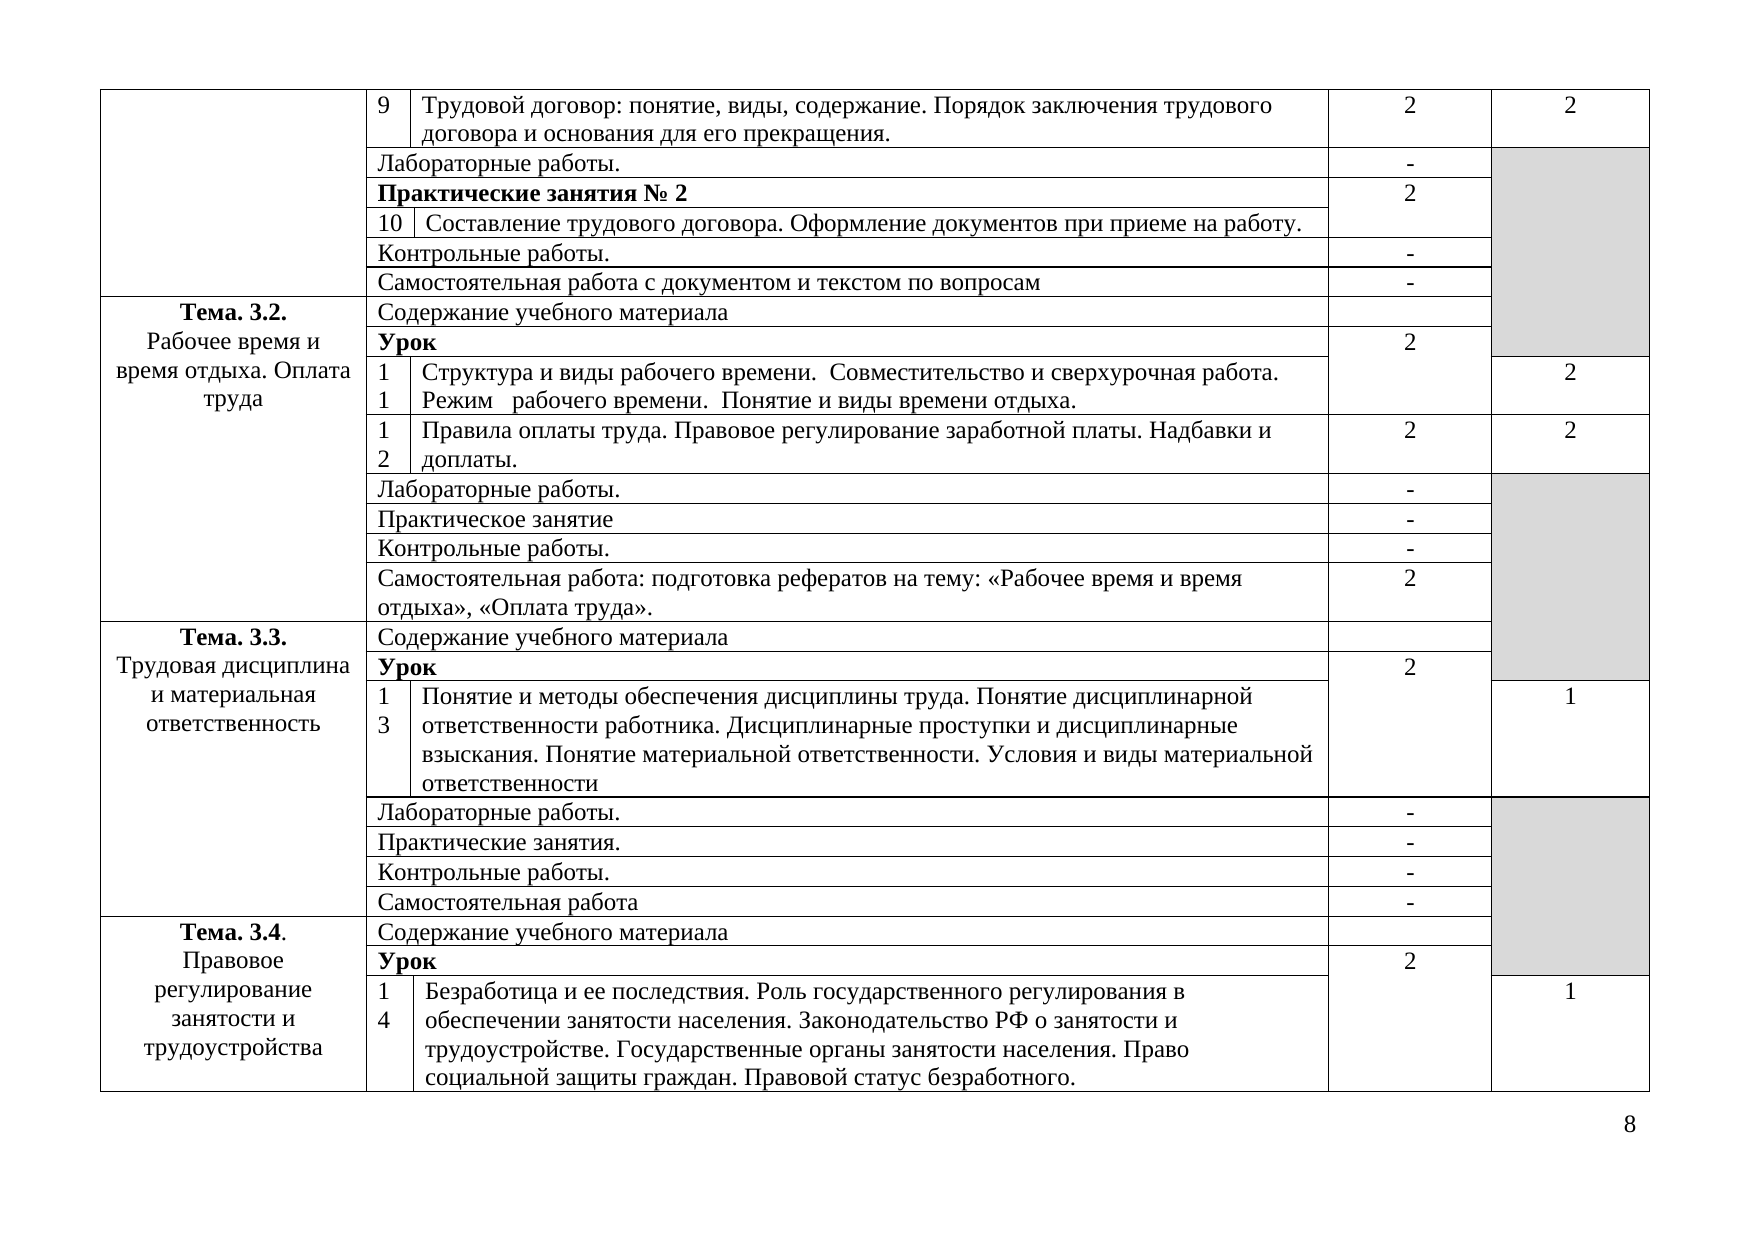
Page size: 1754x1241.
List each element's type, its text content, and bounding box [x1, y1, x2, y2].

table_cell 14 [367, 976, 413, 1091]
table_cell Лабораторные работы. [367, 798, 1328, 826]
table_cell - [1329, 887, 1491, 916]
table_cell Тема. 3.2. Рабочее время и время отдыха. Оплата труда [101, 297, 366, 621]
table_cell - [1329, 827, 1491, 856]
table_cell 2 [1492, 357, 1649, 414]
table_cell 13 [367, 681, 410, 796]
table_cell Тема. 3.4. Правовое регулирование занятости и трудоустройства [101, 917, 366, 1091]
table_cell Содержание учебного материала [367, 622, 1328, 651]
table_cell [1492, 474, 1649, 680]
table_cell Контрольные работы. [367, 238, 1328, 266]
table_cell Практические занятия № 2 [367, 178, 1328, 207]
table_cell - [1329, 534, 1491, 562]
table_cell 1 [1492, 681, 1649, 796]
table_cell Лабораторные работы. [367, 474, 1328, 503]
table_cell Содержание учебного материала [367, 297, 1328, 326]
table_cell Практическое занятие [367, 504, 1328, 532]
table_cell Контрольные работы. [367, 857, 1328, 886]
table_cell Урок [367, 652, 1328, 680]
table_cell 9 [367, 90, 410, 147]
table_cell 2 [1329, 946, 1491, 1091]
table_cell [1492, 148, 1649, 356]
table_cell Урок [367, 946, 1328, 975]
table_cell Лабораторные работы. [367, 148, 1328, 177]
table_cell [1492, 798, 1649, 975]
table_cell 12 [367, 415, 410, 473]
table_cell 2 [1329, 652, 1491, 796]
table_cell Структура и виды рабочего времени. Совместительство и сверхурочная работа. Режим рабочего времени. Понятие и виды времени отдыха. [411, 357, 1328, 414]
table_cell Практические занятия. [367, 827, 1328, 856]
table_cell 2 [1492, 90, 1649, 147]
table_cell 2 [1329, 90, 1491, 147]
table_cell 10 [367, 208, 414, 237]
table_cell [1329, 297, 1491, 326]
table_cell [1329, 622, 1491, 651]
table_cell Тема. 3.3. Трудовая дисциплина и материальная ответственность [101, 622, 366, 916]
table_cell Самостоятельная работа [367, 887, 1328, 916]
table_cell Самостоятельная работа: подготовка рефератов на тему: «Рабочее время и время отдыха», «Оплата труда». [367, 563, 1328, 621]
table_cell - [1329, 504, 1491, 532]
table_cell [1329, 917, 1491, 945]
table_cell 1 [1492, 976, 1649, 1091]
table_cell 2 [1329, 415, 1491, 473]
table_cell - [1329, 148, 1491, 177]
table_cell 2 [1329, 178, 1491, 237]
table_cell 11 [367, 357, 410, 414]
table_cell - [1329, 238, 1491, 266]
table_cell 2 [1329, 327, 1491, 414]
table_cell Правила оплаты труда. Правовое регулирование заработной платы. Надбавки и доплаты. [411, 415, 1328, 473]
table_cell - [1329, 268, 1491, 296]
table_cell Безработица и ее последствия. Роль государственного регулирования в обеспечении занятости населения. Законодательство РФ о занятости и трудоустройстве. Государственные органы занятости населения. Право социальной защиты граждан. Правовой статус безработного. [414, 976, 1328, 1091]
table_cell 2 [1329, 563, 1491, 621]
table_cell - [1329, 798, 1491, 826]
table_cell Контрольные работы. [367, 534, 1328, 562]
table_cell 2 [1492, 415, 1649, 473]
table_cell Урок [367, 327, 1328, 356]
table_cell Содержание учебного материала [367, 917, 1328, 945]
table_cell Составление трудового договора. Оформление документов при приеме на работу. [415, 208, 1328, 237]
table_cell Понятие и методы обеспечения дисциплины труда. Понятие дисциплинарной ответственности работника. Дисциплинарные проступки и дисциплинарные взыскания. Понятие материальной ответственности. Условия и виды материальной ответственности [411, 681, 1328, 796]
table_cell Самостоятельная работа с документом и текстом по вопросам [367, 268, 1328, 296]
table_cell Трудовой договор: понятие, виды, содержание. Порядок заключения трудового договора и основания для его прекращения. [411, 90, 1328, 147]
table_cell - [1329, 474, 1491, 503]
table_cell - [1329, 857, 1491, 886]
